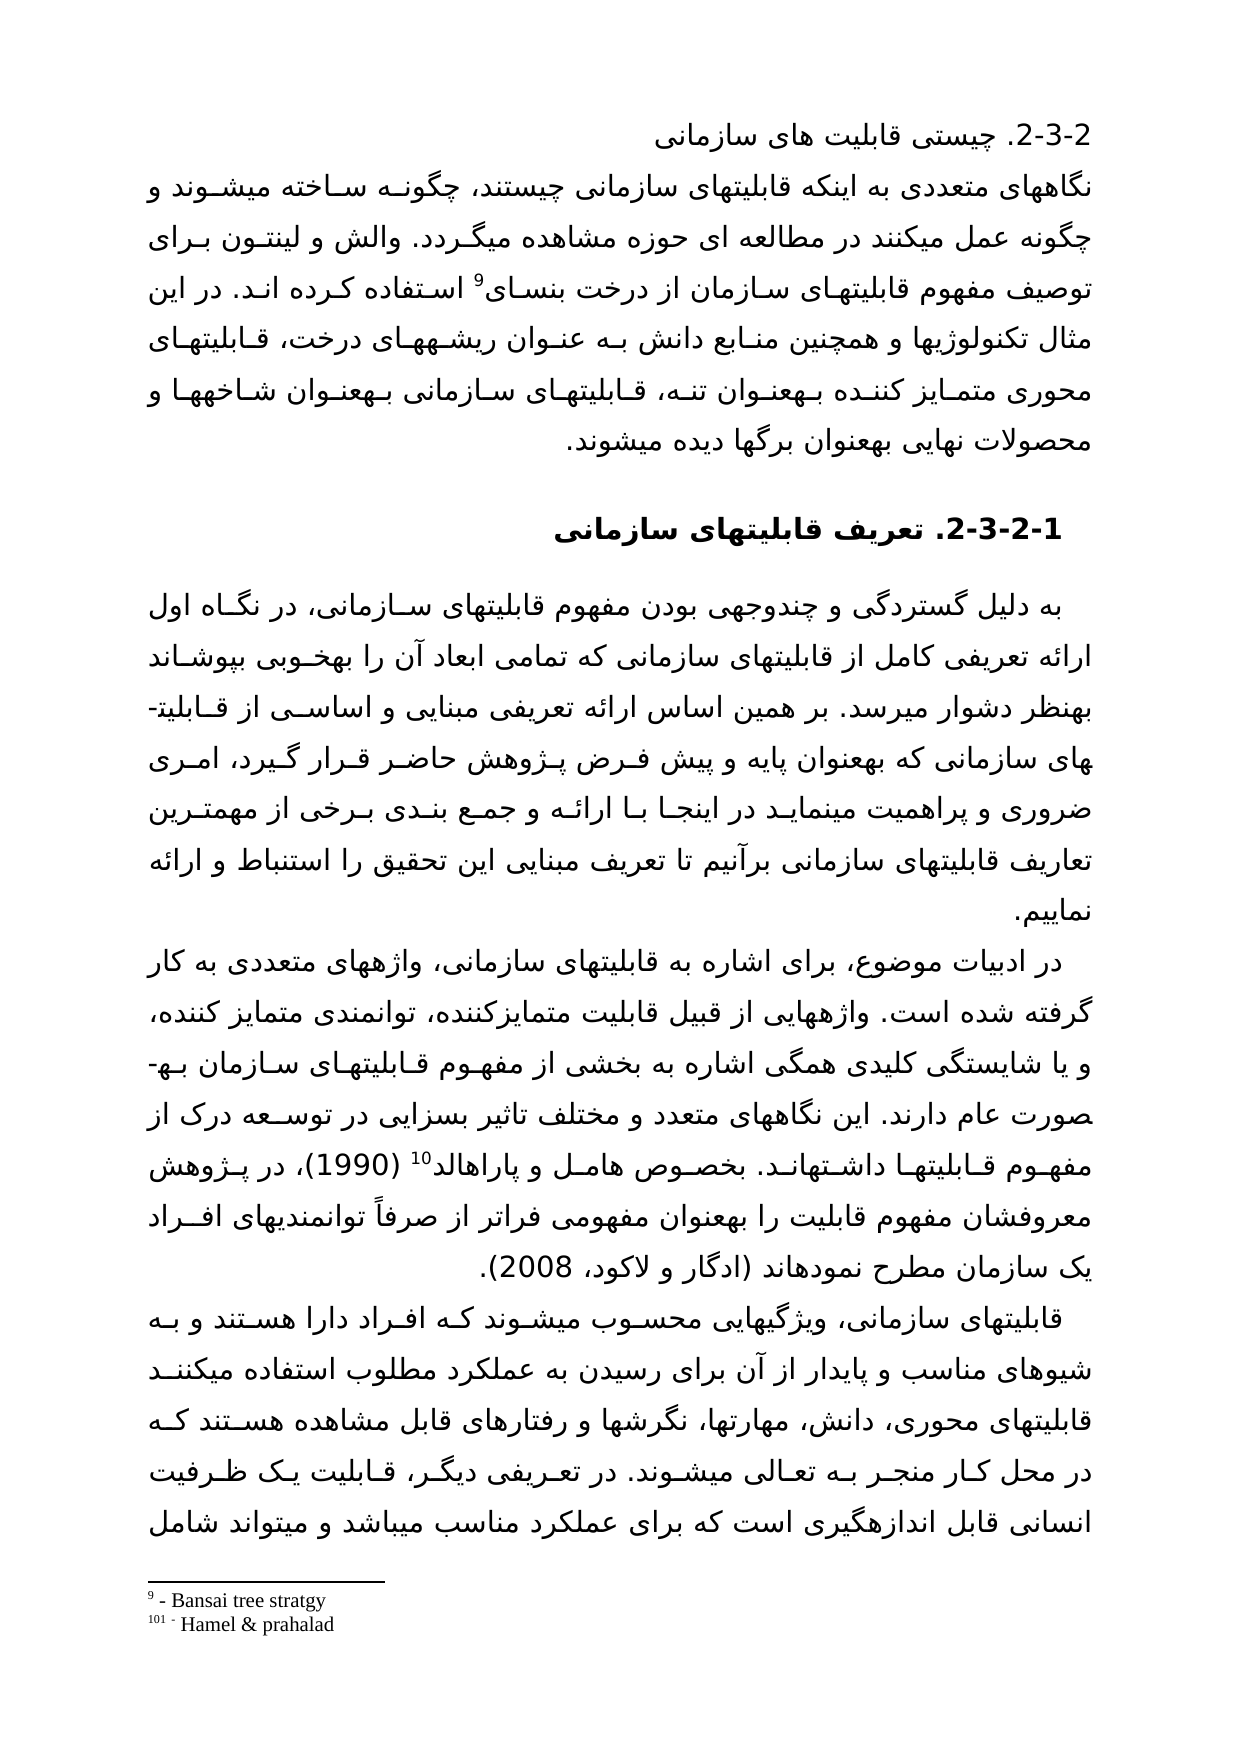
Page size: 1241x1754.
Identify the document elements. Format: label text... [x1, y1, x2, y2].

text 2-3-2. چیستی قابلیت های سازمانی [148, 118, 1092, 152]
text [148, 1301, 1092, 1539]
text 2-3-2-1. تعریف قابلیتهای سازمانی [148, 512, 1092, 546]
text در ادبیات موضوع، برای اشاره به قابلیتهای سازمانی، واژههای متعددی به کار گرفته شده است. واژههایی از قبیل قابلیت متمایزکننده، توانمندی متمایز کننده، و یا شایستگی کلیدی همگی اشاره به بخشی از مفهوم قابلیتهای سازمان بهصورت عام دارند. این نگاههای متعدد و مختلف تاثیر بسزایی در توسعه درک از مفهوم قابلیتها داشتهاند. بخصوص هامل و پاراهالد (1990)، در پژوهش معروفشان مفهوم قابلیت را بهعنوان مفهومی فراتر از صرفاً توانمندیهای افراد یک سازمان مطرح نمودهاند (ادگار و لاکود، 2008). [148, 945, 1092, 1284]
text نگاههای متعددی به اینکه قابلیتهای سازمانی چیستند، چگونه ساخته میشوند و چگونه عمل میکنند در مطالعه ای حوزه مشاهده میگردد. والش و لینتون برای توصیف مفهوم قابلیتهای سازمان از درخت بنسای استفاده کرده اند. در این مثال تکنولوژیها و همچنین منابع دانش به عنوان ریشههای درخت، قابلیتهای محوری متمایز کننده بهعنوان تنه، قابلیتهای سازمانی بهعنوان شاخهها و محصولات نهایی بهعنوان برگها دیده میشوند. [148, 169, 1092, 458]
text به دلیل گستردگی و چندوجهی بودن مفهوم قابلیتهای سازمانی، در نگاه اول ارائه تعریفی کامل از قابلیتهای سازمانی که تمامی ابعاد آن را بهخوبی بپوشاند بهنظر دشوار میرسد. بر همین اساس ارائه تعریفی مبنایی و اساسی از قابلیتهای سازمانی که بهعنوان پایه و پیش فرض پژوهش حاضر قرار گیرد، امری ضروری و پراهمیت مینماید در اینجا با ارائه و جمع بندی برخی از مهمترین تعاریف قابلیتهای سازمانی برآنیم تا تعریف مبنایی این تحقیق را استنباط و ارائه نماییم. [148, 588, 1092, 928]
